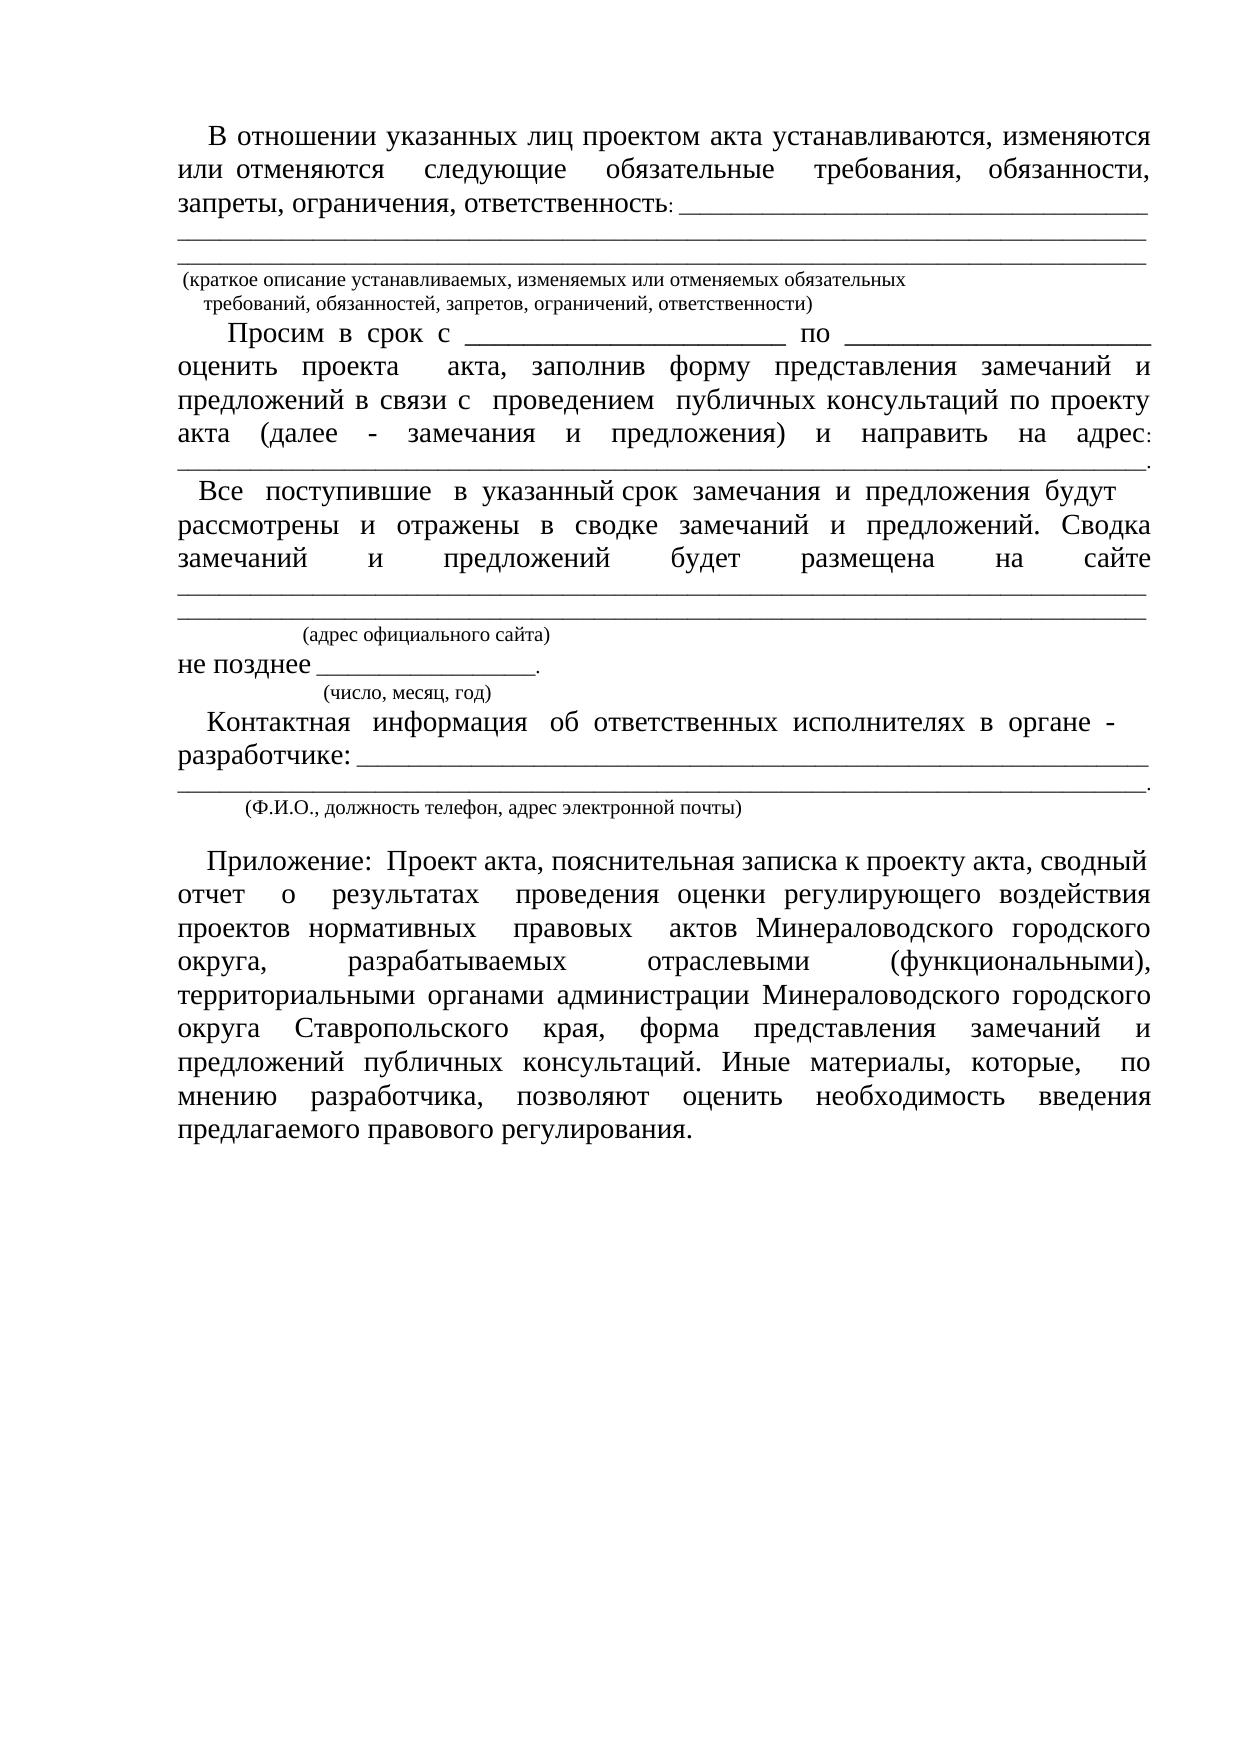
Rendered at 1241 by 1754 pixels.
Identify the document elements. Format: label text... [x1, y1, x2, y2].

text (краткое описание устанавливаемых, изменяемых или отменяемых обязательных [177, 267, 1152, 291]
text (Ф.И.О., должность телефон, адрес электронной почты) [177, 795, 1152, 819]
text В отношении указанных лиц проектом акта устанавливаются, изменяются или отменяются следующие обязательные требования, обязанности, запреты, ограничения, ответственность: _____________________________________________ [177, 118, 1152, 219]
text рассмотрены и отражены в сводке замечаний и предложений. Сводка замечаний и предложений будет размещена на сайте _____________________________________________________________________________________________ [177, 507, 1152, 598]
text разработчике: ____________________________________________________________________________ [177, 737, 1152, 771]
text _____________________________________________________________________________________________ [177, 219, 1152, 243]
text _____________________________________________________________________________________________ [177, 598, 1152, 622]
text _____________________________________________________________________________________________. [177, 771, 1152, 795]
text (адрес официального сайта) [177, 622, 1152, 646]
text Приложение: Проект акта, пояснительная записка к проекту акта, сводный [177, 843, 1152, 876]
text отчет о результатах проведения оценки регулирующего воздействия проектов нормативных правовых актов Минераловодского городского округа, разрабатываемых отраслевыми (функциональными), территориальными органами администрации Минераловодского городского округа Ставропольского края, форма представления замечаний и предложений публичных консультаций. Иные материалы, которые, по мнению разработчика, позволяют оценить необходимость введения предлагаемого правового регулирования. [177, 876, 1152, 1145]
text (число, месяц, год) [177, 679, 1152, 704]
text требований, обязанностей, запретов, ограничений, ответственности) [177, 291, 1152, 315]
text _____________________________________________________________________________________________ [177, 243, 1152, 267]
text не позднее _____________________. [177, 646, 1152, 679]
text Просим в срок с ______________________ по _____________________ оценить проекта акта, заполнив форму представления замечаний и предложений в связи с проведением публичных консультаций по проекту акта (далее - замечания и предложения) и направить на адрес: _____________________________________________________________________________________________. [177, 315, 1152, 473]
text Все поступившие в указанный срок замечания и предложения будут [177, 473, 1152, 507]
text Контактная информация об ответственных исполнителях в органе - [177, 704, 1152, 737]
